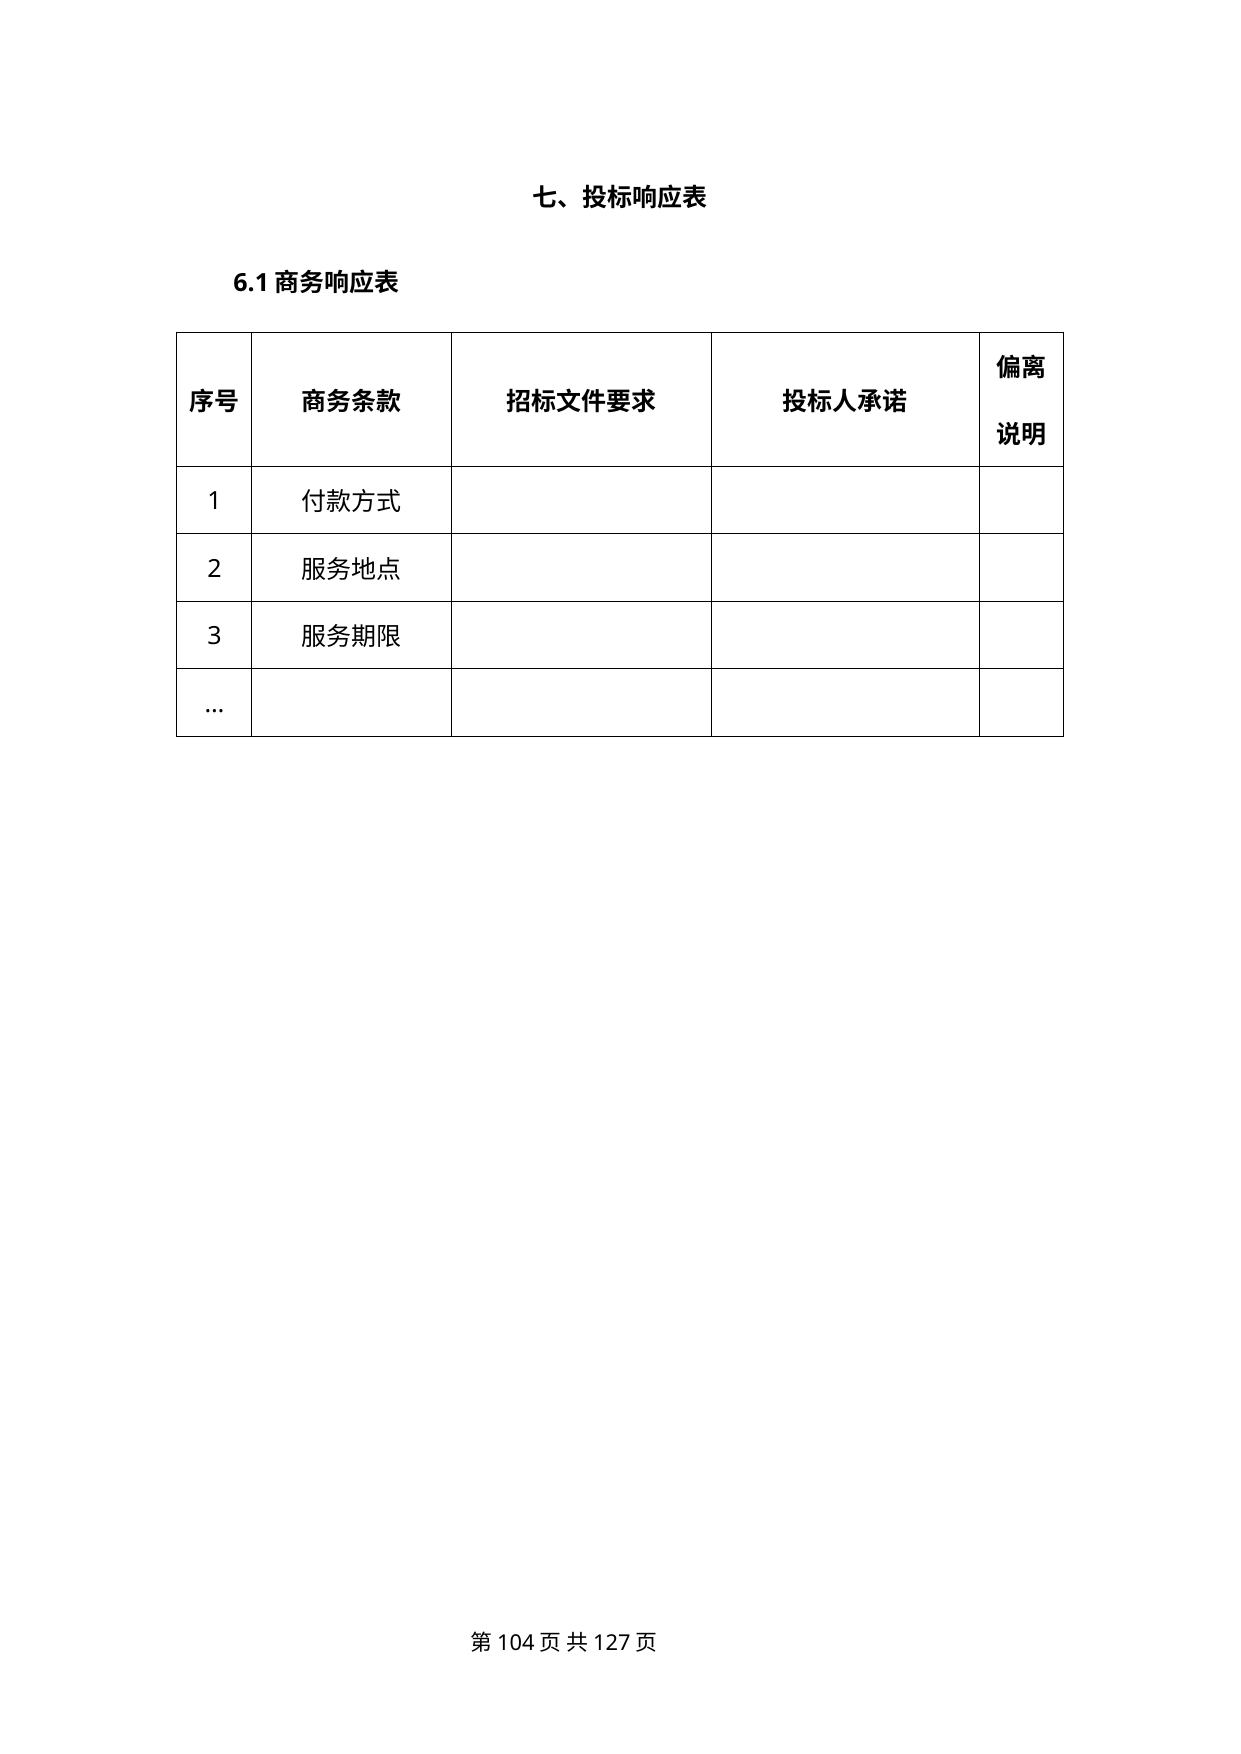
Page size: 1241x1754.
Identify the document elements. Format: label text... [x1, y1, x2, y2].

table_header 招标文件要求 [452, 333, 711, 466]
table_cell [980, 669, 1063, 736]
table_cell [980, 602, 1063, 668]
table_cell [980, 467, 1063, 533]
table_cell [452, 467, 711, 533]
table_cell [452, 669, 711, 736]
table_header 投标人承诺 [712, 333, 979, 466]
table_header 商务条款 [252, 333, 451, 466]
table_cell 服务地点 [252, 534, 451, 601]
table_cell 3 [177, 602, 251, 668]
table_cell 服务期限 [252, 602, 451, 668]
table_cell [712, 602, 979, 668]
table_cell 1 [177, 467, 251, 533]
table_cell [452, 602, 711, 668]
table_cell … [177, 669, 251, 736]
table_cell [980, 534, 1063, 601]
table_cell 2 [177, 534, 251, 601]
table_header 偏离说明 [980, 333, 1063, 466]
text 七、投标响应表 [188, 162, 1052, 229]
text 6.1商务响应表 [188, 247, 1052, 313]
table_cell [712, 669, 979, 736]
table_cell [252, 669, 451, 736]
table_cell [712, 467, 979, 533]
table_cell [712, 534, 979, 601]
table_header 序号 [177, 333, 251, 466]
table_cell 付款方式 [252, 467, 451, 533]
table_cell [452, 534, 711, 601]
